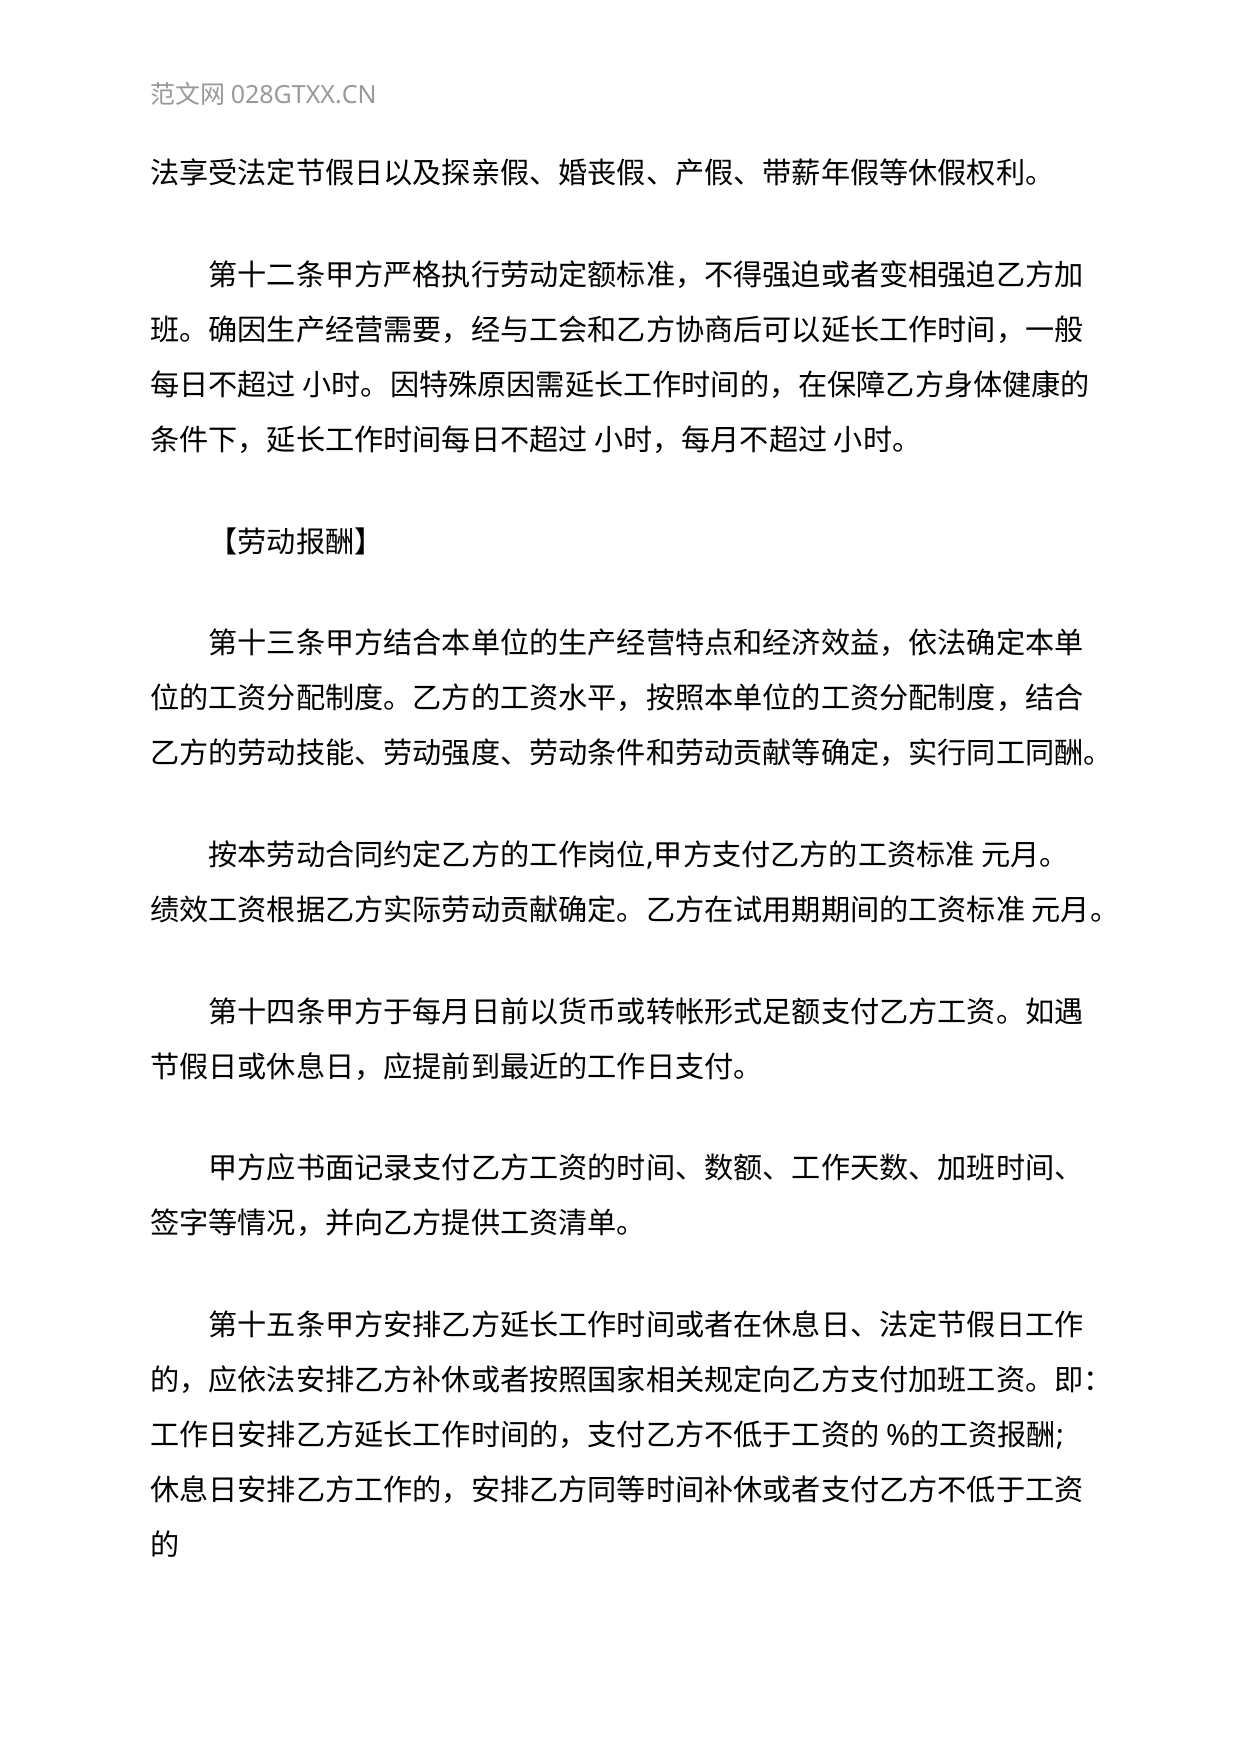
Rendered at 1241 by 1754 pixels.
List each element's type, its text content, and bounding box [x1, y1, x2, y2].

text 第十三条甲方结合本单位的生产经营特点和经济效益，依法确定本单位的工资分配制度。乙方的工资水平，按照本单位的工资分配制度，结合乙方的劳动技能、劳动强度、劳动条件和劳动贡献等确定，实行同工同酬。 [150, 620, 1090, 772]
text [150, 150, 1090, 192]
text 第十四条甲方于每月日前以货币或转帐形式足额支付乙方工资。如遇节假日或休息日，应提前到最近的工作日支付。 [150, 988, 1090, 1086]
text 【劳动报酬】 [150, 518, 1090, 561]
text 按本劳动合同约定乙方的工作岗位,甲方支付乙方的工资标准 元月。绩效工资根据乙方实际劳动贡献确定。乙方在试用期期间的工资标准 元月。 [150, 832, 1090, 929]
text 甲方应书面记录支付乙方工资的时间、数额、工作天数、加班时间、签字等情况，并向乙方提供工资清单。 [150, 1145, 1090, 1242]
text 第十二条甲方严格执行劳动定额标准，不得强迫或者变相强迫乙方加班。确因生产经营需要，经与工会和乙方协商后可以延长工作时间，一般每日不超过 小时。因特殊原因需延长工作时间的，在保障乙方身体健康的条件下，延长工作时间每日不超过 小时，每月不超过 小时。 [150, 252, 1090, 459]
text 第十五条甲方安排乙方延长工作时间或者在休息日、法定节假日工作的，应依法安排乙方补休或者按照国家相关规定向乙方支付加班工资。即：工作日安排乙方延长工作时间的，支付乙方不低于工资的 %的工资报酬;休息日安排乙方工作的，安排乙方同等时间补休或者支付乙方不低于工资的 [150, 1302, 1090, 1564]
